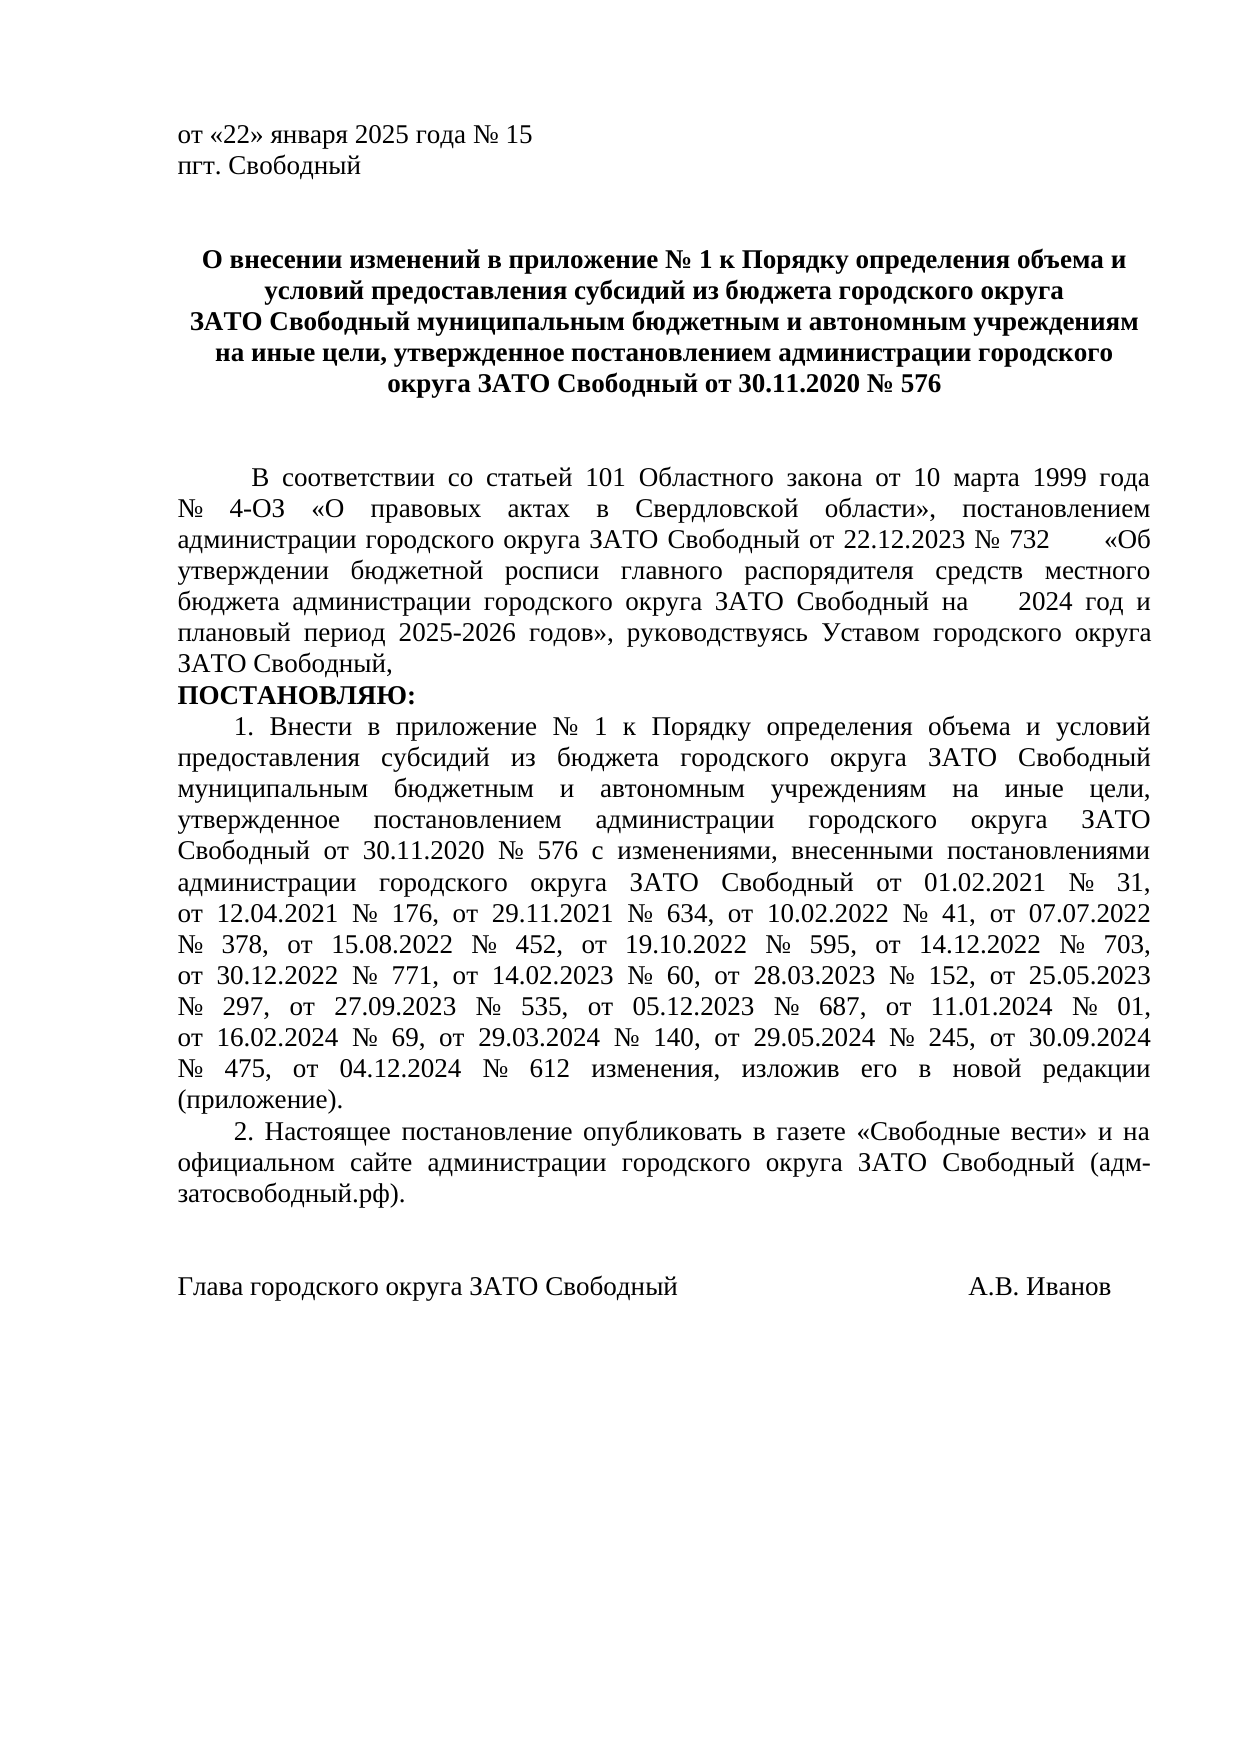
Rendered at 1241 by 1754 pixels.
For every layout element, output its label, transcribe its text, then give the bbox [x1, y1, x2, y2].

text Глава городского округа ЗАТО Свободный А.В. Иванов [177, 1271, 1152, 1302]
text пгт. Свободный [177, 149, 1152, 180]
text В соответствии со статьей 101 Областного закона от 10 марта 1999 года № 4-ОЗ «О правовых актах в Свердловской области», постановлением администрации городского округа ЗАТО Свободный от 22.12.2023 № 732 «Об утверждении бюджетной росписи главного распорядителя средств местного бюджета администрации городского округа ЗАТО Свободный на 2024 год и плановый период 2025-2026 годов», руководствуясь Уставом городского округа ЗАТО Свободный, [177, 461, 1152, 679]
text ПОСТАНОВЛЯЮ: [177, 679, 1152, 710]
text 1. Внести в приложение № 1 к Порядку определения объема и условий предоставления субсидий из бюджета городского округа ЗАТО Свободный муниципальным бюджетным и автономным учреждениям на иные цели, утвержденное постановлением администрации городского округа ЗАТО Свободный от 30.11.2020 № 576 с изменениями, внесенными постановлениями администрации городского округа ЗАТО Свободный от 01.02.2021 № 31, от 12.04.2021 № 176, от 29.11.2021 № 634, от 10.02.2022 № 41, от 07.07.2022 № 378, от 15.08.2022 № 452, от 19.10.2022 № 595, от 14.12.2022 № 703, от 30.12.2022 № 771, от 14.02.2023 № 60, от 28.03.2023 № 152, от 25.05.2023 № 297, от 27.09.2023 № 535, от 05.12.2023 № 687, от 11.01.2024 № 01, от 16.02.2024 № 69, от 29.03.2024 № 140, от 29.05.2024 № 245, от 30.09.2024 № 475, от 04.12.2024 № 612 изменения, изложив его в новой редакции (приложение). [177, 710, 1152, 1115]
text О внесении изменений в приложение № 1 к Порядку определения объема и условий предоставления субсидий из бюджета городского округа ЗАТО Свободный муниципальным бюджетным и автономным учреждениям на иные цели, утвержденное постановлением администрации городского округа ЗАТО Свободный от 30.11.2020 № 576 [177, 243, 1152, 398]
text 2. Настоящее постановление опубликовать в газете «Свободные вести» и на официальном сайте администрации городского округа ЗАТО Свободный (адм-затосвободный.рф). [177, 1115, 1152, 1208]
text от «22» января 2025 года № 15 [177, 118, 1152, 149]
